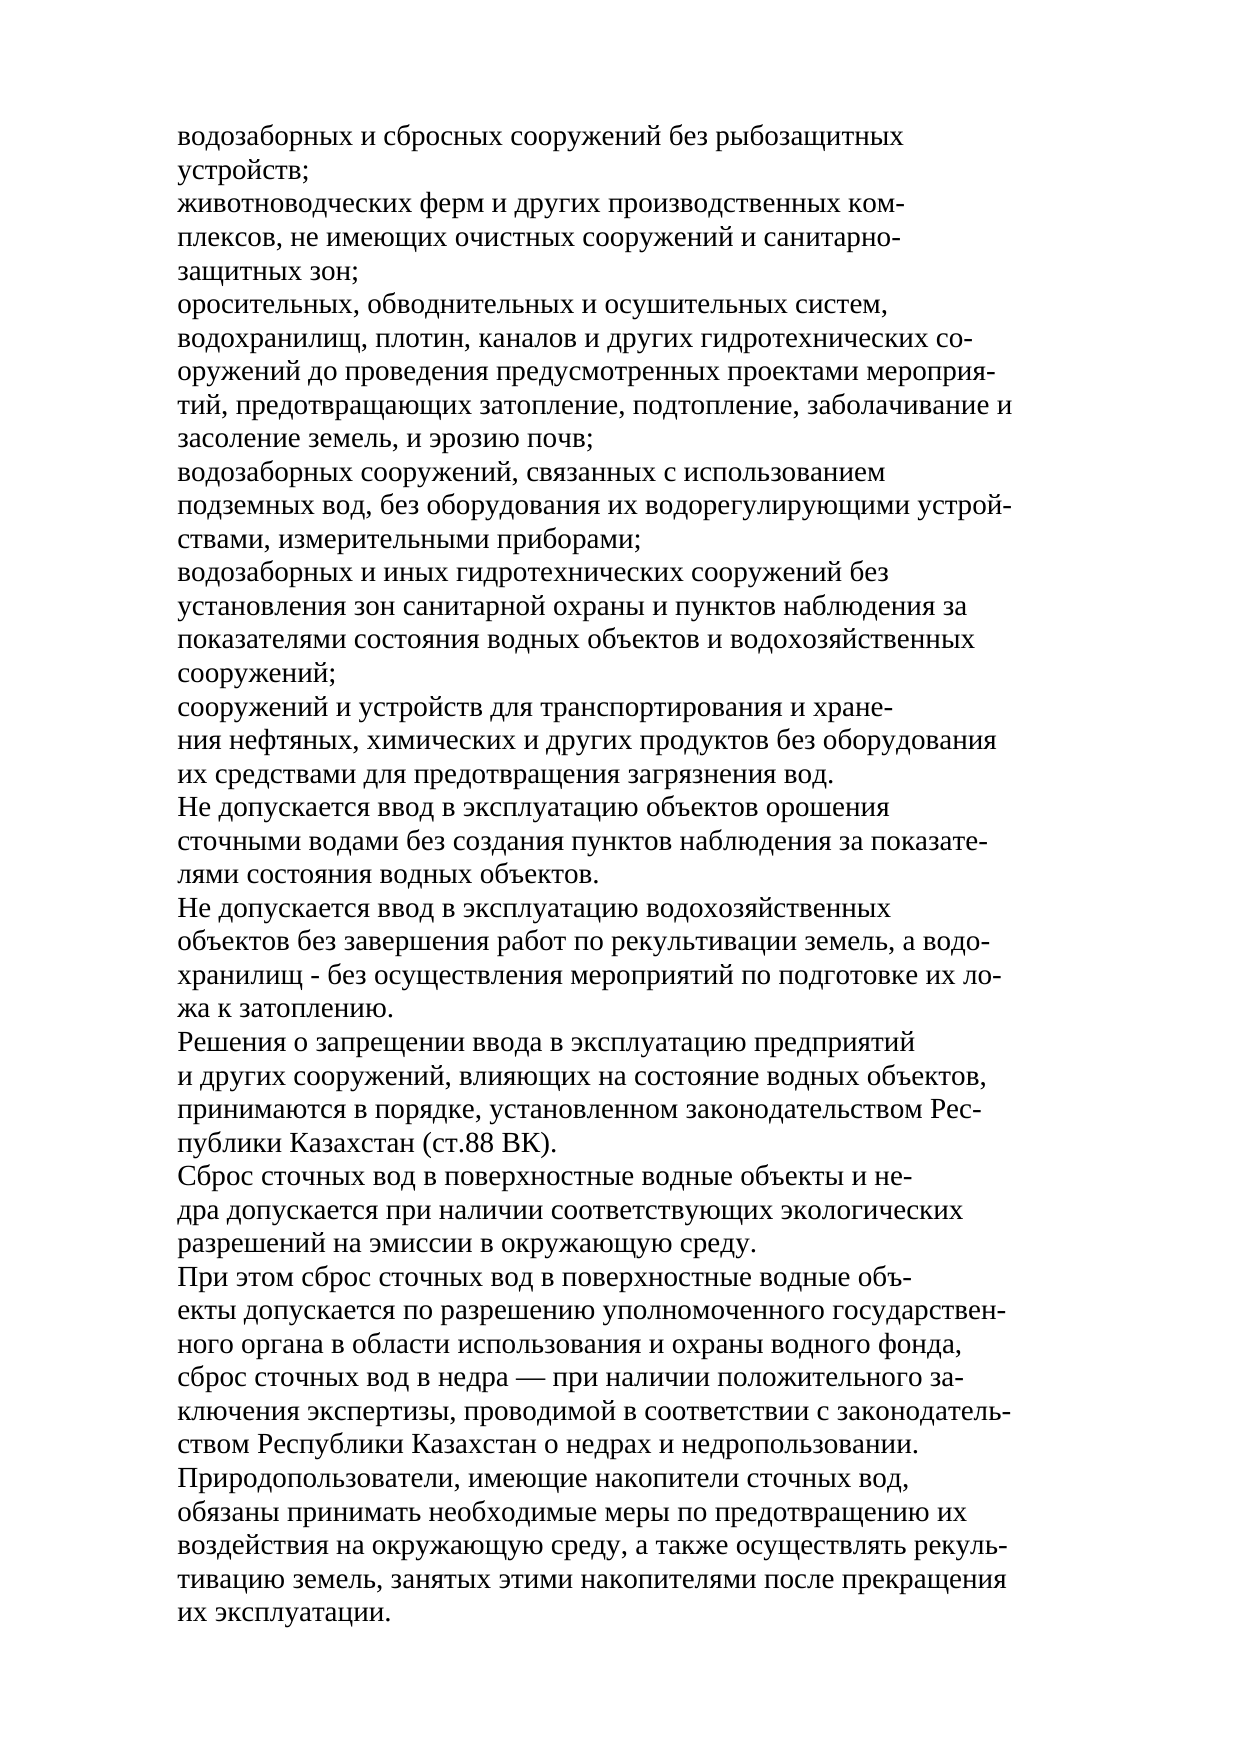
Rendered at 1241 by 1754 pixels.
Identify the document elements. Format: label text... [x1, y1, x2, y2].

text защитных зон; [177, 253, 1152, 286]
text Не допускается ввод в эксплуатацию объектов орошения [177, 789, 1152, 823]
text ного органа в области использования и охраны водного фонда, [177, 1326, 1152, 1359]
text сооружений; [177, 655, 1152, 689]
text подземных вод, без оборудования их водорегулирующими устрой- [177, 487, 1152, 521]
text лями состояния водных объектов. [177, 856, 1152, 890]
text водозаборных и иных гидротехнических сооружений без [177, 554, 1152, 588]
text Не допускается ввод в эксплуатацию водохозяйственных [177, 890, 1152, 923]
text сброс сточных вод в недра — при наличии положительного за- [177, 1359, 1152, 1393]
text тивацию земель, занятых этими накопителями после прекращения [177, 1561, 1152, 1594]
text их средствами для предотвращения загрязнения вод. [177, 756, 1152, 789]
text При этом сброс сточных вод в поверхностные водные объ- [177, 1259, 1152, 1292]
text хранилищ - без осуществления мероприятий по подготовке их ло- [177, 957, 1152, 991]
text водозаборных и сбросных сооружений без рыбозащитных [177, 118, 1152, 152]
text установления зон санитарной охраны и пунктов наблюдения за [177, 588, 1152, 622]
text объектов без завершения работ по рекультивации земель, а водо- [177, 923, 1152, 957]
text ством Республики Казахстан о недрах и недропользовании. [177, 1427, 1152, 1460]
text оросительных, обводнительных и осушительных систем, [177, 286, 1152, 320]
text ключения экспертизы, проводимой в соответствии с законодатель- [177, 1393, 1152, 1427]
text Сброс сточных вод в поверхностные водные объекты и не- [177, 1158, 1152, 1192]
text разрешений на эмиссии в окружающую среду. [177, 1225, 1152, 1259]
text животноводческих ферм и других производственных ком- [177, 186, 1152, 219]
text сооружений и устройств для транспортирования и хране- [177, 689, 1152, 722]
text тий, предотвращающих затопление, подтопление, заболачивание и [177, 387, 1152, 420]
text дра допускается при наличии соответствующих экологических [177, 1192, 1152, 1225]
text устройств; [177, 152, 1152, 186]
text засоление земель, и эрозию почв; [177, 420, 1152, 454]
text Природопользователи, имеющие накопители сточных вод, [177, 1460, 1152, 1494]
text ствами, измерительными приборами; [177, 521, 1152, 554]
text Решения о запрещении ввода в эксплуатацию предприятий [177, 1024, 1152, 1058]
text обязаны принимать необходимые меры по предотвращению их [177, 1494, 1152, 1527]
text воздействия на окружающую среду, а также осуществлять рекуль- [177, 1527, 1152, 1561]
text плексов, не имеющих очистных сооружений и санитарно- [177, 219, 1152, 253]
text их эксплуатации. [177, 1594, 1152, 1628]
text жа к затоплению. [177, 991, 1152, 1024]
text ния нефтяных, химических и других продуктов без оборудования [177, 722, 1152, 756]
text публики Казахстан (ст.88 ВК). [177, 1125, 1152, 1158]
text водохранилищ, плотин, каналов и других гидротехнических со- [177, 320, 1152, 353]
text принимаются в порядке, установленном законодательством Рес- [177, 1091, 1152, 1125]
text водозаборных сооружений, связанных с использованием [177, 454, 1152, 487]
text и других сооружений, влияющих на состояние водных объектов, [177, 1058, 1152, 1091]
text екты допускается по разрешению уполномоченного государствен- [177, 1292, 1152, 1326]
text показателями состояния водных объектов и водохозяйственных [177, 622, 1152, 655]
text оружений до проведения предусмотренных проектами мероприя- [177, 353, 1152, 387]
text сточными водами без создания пунктов наблюдения за показате- [177, 823, 1152, 856]
